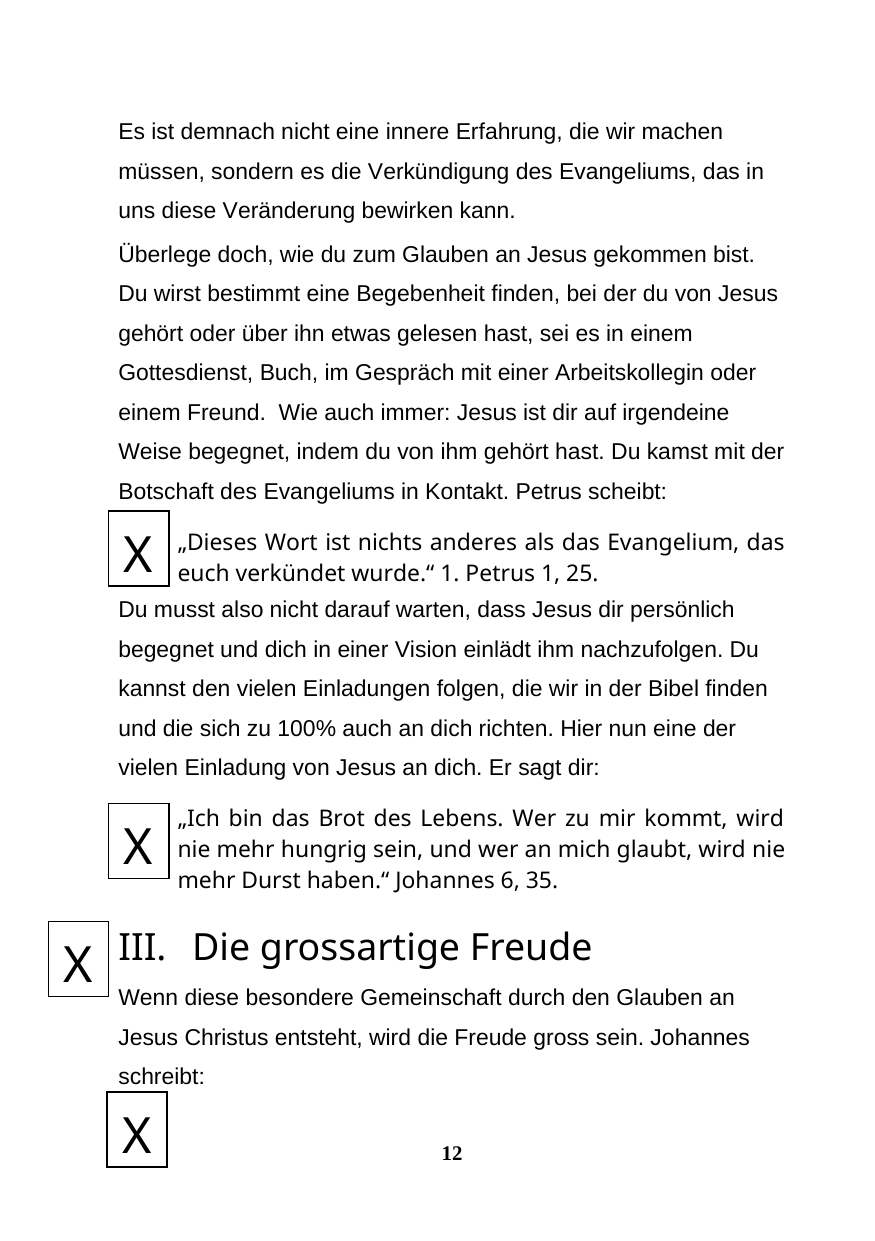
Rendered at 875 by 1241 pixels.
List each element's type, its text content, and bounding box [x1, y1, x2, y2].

text Es ist demnach nicht eine innere Erfahrung, die wir machen müssen, sondern es die Verkündigung des Evangeliums, das in uns diese Veränderung bewirken kann. [118, 118, 785, 223]
text „Dieses Wort ist nichts anderes als das Evangelium, das euch verkündet wurde.“ 1. Petrus 1, 25. [177, 525, 785, 588]
text „Ich bin das Brot des Lebens. Wer zu mir kommt, wird nie mehr hungrig sein, und wer an mich glaubt, wird nie mehr Durst haben.“ Johannes 6, 35. [177, 802, 785, 896]
list Die grossartige Freude [118, 921, 785, 972]
text Du musst also nicht darauf warten, dass Jesus dir persönlich begegnet und dich in einer Vision einlädt ihm nachzufolgen. Du kannst den vielen Einladungen folgen, die wir in der Bibel finden und die sich zu 100% auch an dich richten. Hier nun eine der vielen Einladung von Jesus an dich. Er sagt dir: [118, 596, 785, 781]
text Überlege doch, wie du zum Glauben an Jesus gekommen bist. Du wirst bestimmt eine Begebenheit finden, bei der du von Jesus gehört oder über ihn etwas gelesen hast, sei es in einem Gottesdienst, Buch, im Gespräch mit einer Arbeitskollegin oder einem Freund. Wie auch immer: Jesus ist dir auf irgendeine Weise begegnet, indem du von ihm gehört hast. Du kamst mit der Botschaft des Evangeliums in Kontakt. Petrus scheibt: [118, 241, 785, 504]
text Wenn diese besondere Gemeinschaft durch den Glauben an Jesus Christus entsteht, wird die Freude gross sein. Johannes schreibt: [118, 984, 785, 1089]
